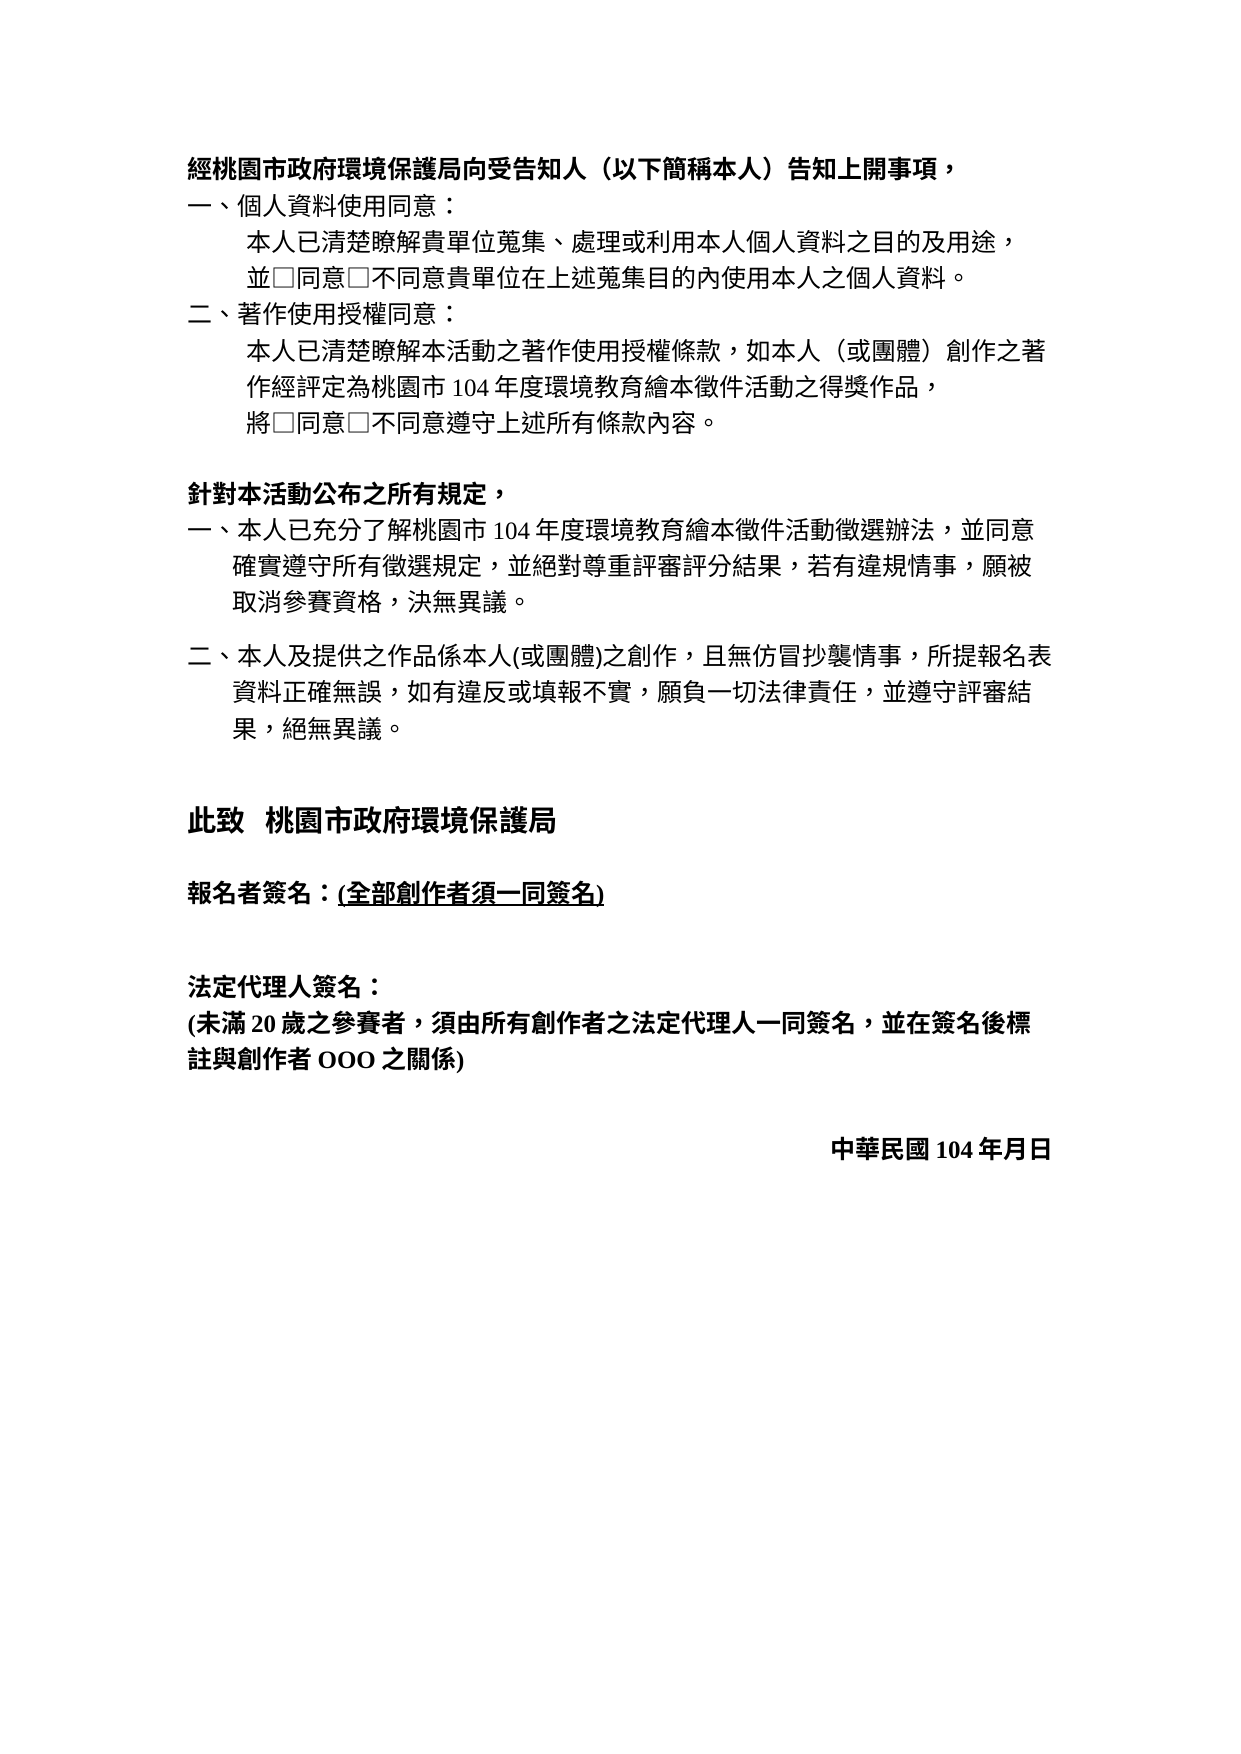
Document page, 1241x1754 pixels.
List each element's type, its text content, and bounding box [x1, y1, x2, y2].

text 法定代理人簽名： [187, 967, 1053, 1003]
text 一、本人已充分了解桃園市104年度環境教育繪本徵件活動徵選辦法，並同意確實遵守所有徵選規定，並絕對尊重評審評分結果，若有違規情事，願被取消參賽資格，決無異議。 [187, 510, 1053, 619]
text 經桃園市政府環境保護局向受告知人（以下簡稱本人）告知上開事項， [187, 150, 1053, 186]
text 針對本活動公布之所有規定， [187, 474, 1053, 510]
text 一、個人資料使用同意： [187, 186, 1053, 222]
text 本人已清楚瞭解貴單位蒐集、處理或利用本人個人資料之目的及用途， [187, 222, 1053, 259]
text 中華民國104年月日 [187, 1130, 1053, 1166]
text 此致 桃園市政府環境保護局 [187, 797, 1053, 839]
text 本人已清楚瞭解本活動之著作使用授權條款，如本人（或團體）創作之著作經評定為桃園市104年度環境教育繪本徵件活動之得獎作品， [246, 331, 1053, 404]
text (未滿20歲之參賽者，須由所有創作者之法定代理人一同簽名，並在簽名後標註與創作者OOO之關係) [187, 1003, 1053, 1076]
text 並□同意□不同意貴單位在上述蒐集目的內使用本人之個人資料。 [187, 259, 1053, 295]
text 報名者簽名：(全部創作者須一同簽名) [187, 873, 1053, 910]
text 將□同意□不同意遵守上述所有條款內容。 [187, 404, 1053, 440]
text 二、本人及提供之作品係本人(或團體)之創作，且無仿冒抄襲情事，所提報名表資料正確無誤，如有違反或填報不實，願負一切法律責任，並遵守評審結果，絕無異議。 [187, 637, 1053, 745]
text 二、著作使用授權同意： [187, 295, 1053, 331]
